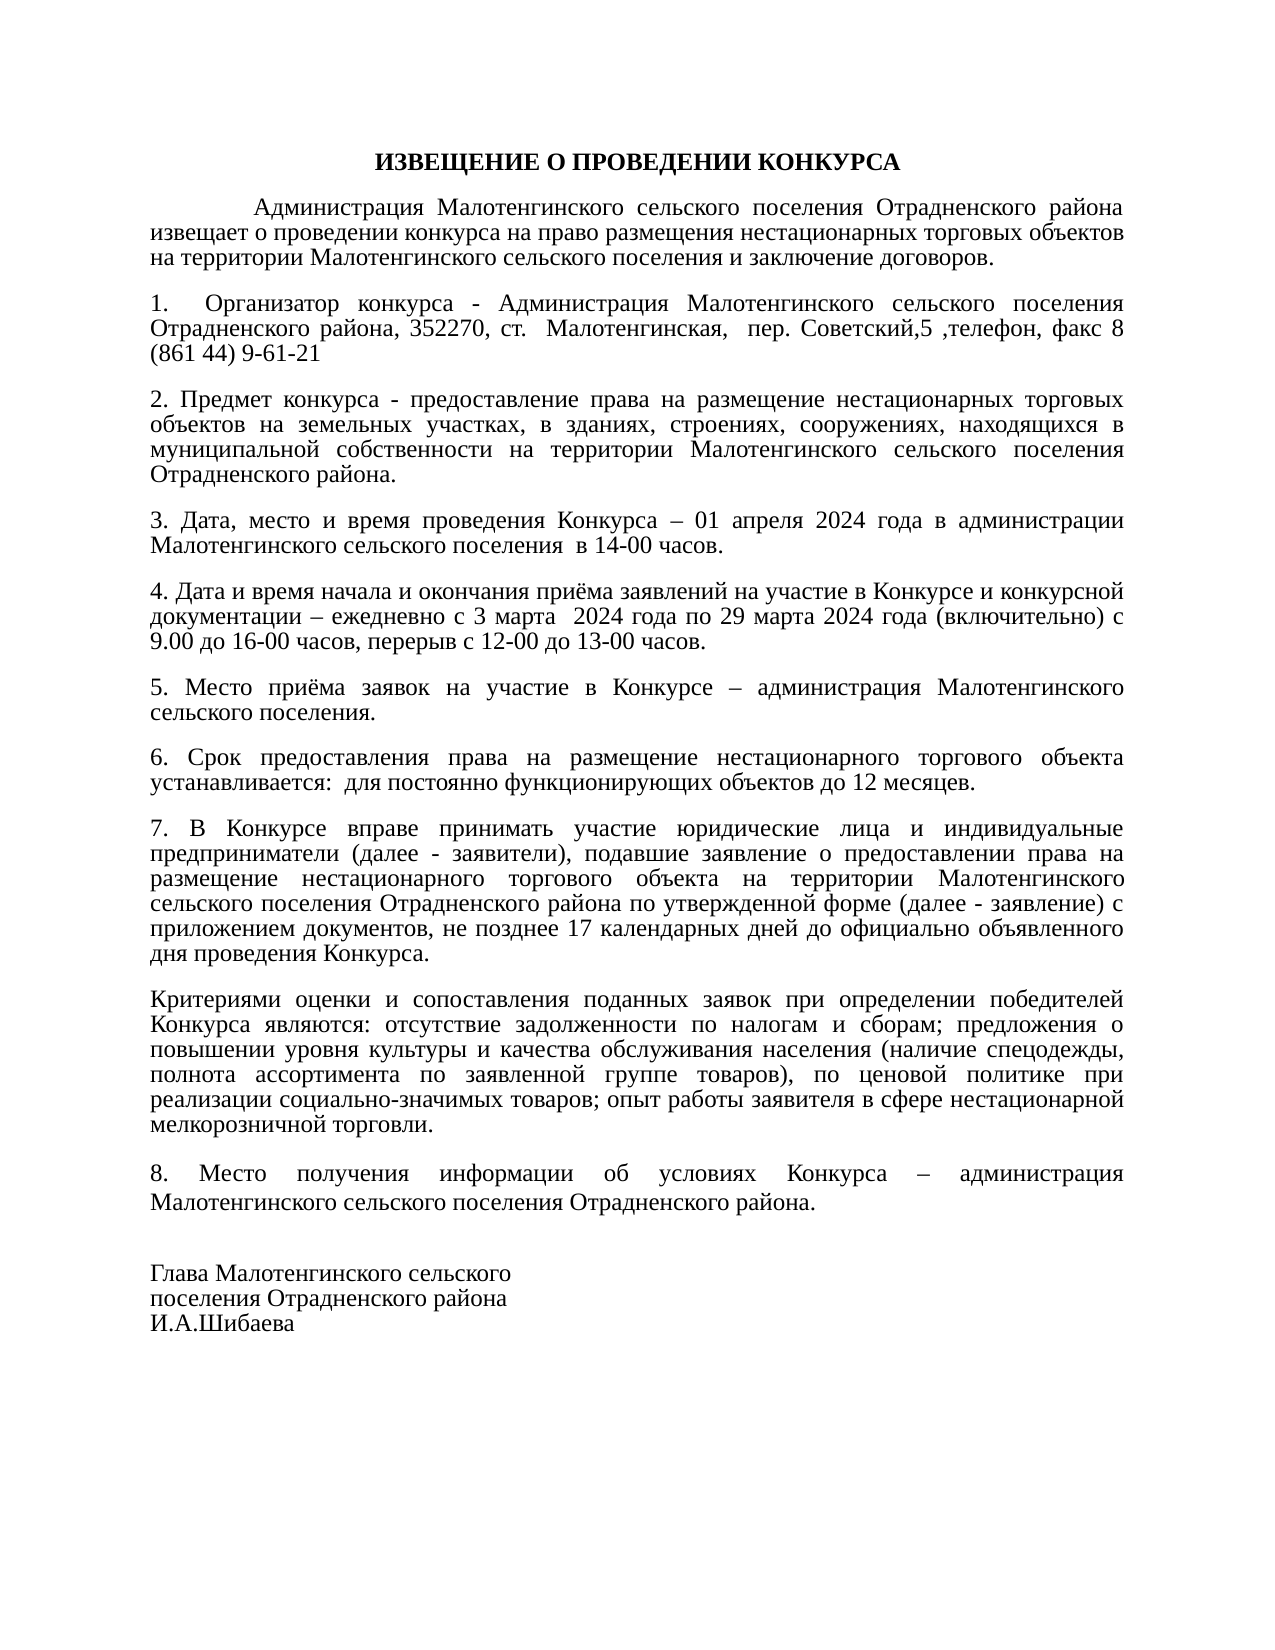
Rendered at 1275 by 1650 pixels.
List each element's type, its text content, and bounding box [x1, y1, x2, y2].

text Глава Малотенгинского сельского [150, 1262, 1125, 1287]
text Администрация Малотенгинского сельского поселения Отрадненского района извещает о проведении конкурса на право размещения нестационарных торговых объектов на территории Малотенгинского сельского поселения и заключение договоров. [150, 196, 1125, 271]
text 6. Срок предоставления права на размещение нестационарного торгового объекта устанавливается: для постоянно функционирующих объектов до 12 месяцев. [150, 746, 1125, 796]
text 7. В Конкурсе вправе принимать участие юридические лица и индивидуальные предприниматели (далее - заявители), подавшие заявление о предоставлении права на размещение нестационарного торгового объекта на территории Малотенгинского сельского поселения Отрадненского района по утвержденной форме (далее - заявление) с приложением документов, не позднее 17 календарных дней до официально объявленного дня проведения Конкурса. [150, 817, 1125, 967]
text 4. Дата и время начала и окончания приёма заявлений на участие в Конкурсе и конкурсной документации – ежедневно с 3 марта 2024 года по 29 марта 2024 года (включительно) с 9.00 до 16-00 часов, перерыв с 12-00 до 13-00 часов. [150, 579, 1125, 654]
text Критериями оценки и сопоставления поданных заявок при определении победителей Конкурса являются: отсутствие задолженности по налогам и сборам; предложения о повышении уровня культуры и качества обслуживания населения (наличие спецодежды, полнота ассортимента по заявленной группе товаров), по ценовой политике при реализации социально-значимых товаров; опыт работы заявителя в сфере нестационарной мелкорозничной торговли. [150, 987, 1125, 1137]
text ИЗВЕЩЕНИЕ О ПРОВЕДЕНИИ КОНКУРСА [150, 150, 1125, 175]
text 1. Организатор конкурса - Администрация Малотенгинского сельского поселения Отрадненского района, 352270, ст. Малотенгинская, пер. Советский,5 ,телефон, факс 8 (861 44) 9-61-21 [150, 292, 1125, 367]
text поселения Отрадненского района И.А.Шибаева [150, 1287, 1125, 1337]
text 3. Дата, место и время проведения Конкурса – 01 апреля 2024 года в администрации Малотенгинского сельского поселения в 14-00 часов. [150, 508, 1125, 558]
text 2. Предмет конкурса - предоставление права на размещение нестационарных торговых объектов на земельных участках, в зданиях, строениях, сооружениях, находящихся в муниципальной собственности на территории Малотенгинского сельского поселения Отрадненского района. [150, 387, 1125, 487]
text 5. Место приёма заявок на участие в Конкурсе – администрация Малотенгинского сельского поселения. [150, 675, 1125, 725]
text 8. Место получения информации об условиях Конкурса – администрация Малотенгинского сельского поселения Отрадненского района. [150, 1158, 1125, 1216]
